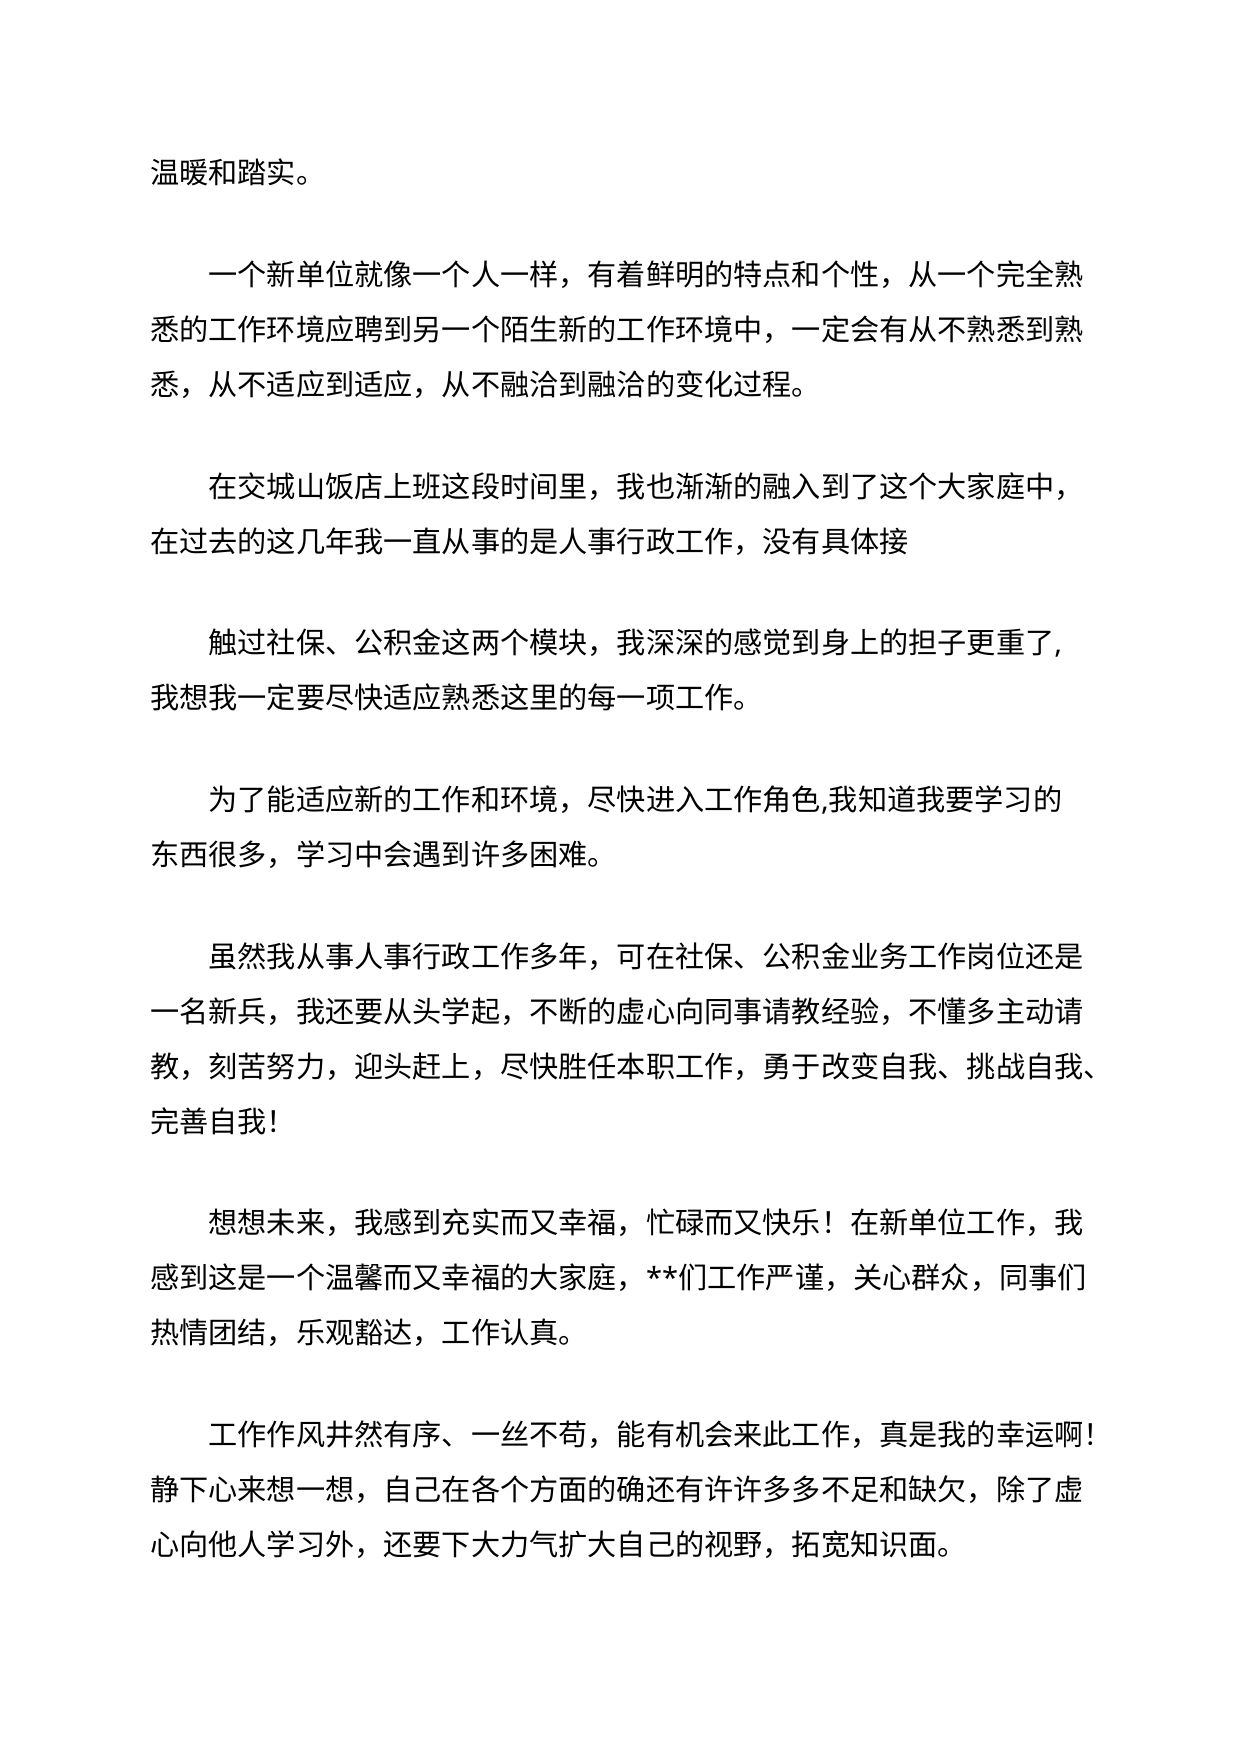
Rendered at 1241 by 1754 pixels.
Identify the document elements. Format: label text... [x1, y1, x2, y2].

text 在交城山饭店上班这段时间里，我也渐渐的融入到了这个大家庭中，在过去的这几年我一直从事的是人事行政工作，没有具体接 [150, 463, 1090, 561]
text 工作作风井然有序、一丝不苟，能有机会来此工作，真是我的幸运啊！静下心来想一想，自己在各个方面的确还有许许多多不足和缺欠，除了虚心向他人学习外，还要下大力气扩大自己的视野，拓宽知识面。 [150, 1412, 1090, 1564]
text 触过社保、公积金这两个模块，我深深的感觉到身上的担子更重了,我想我一定要尽快适应熟悉这里的每一项工作。 [150, 620, 1090, 717]
text 想想未来，我感到充实而又幸福，忙碌而又快乐！在新单位工作，我感到这是一个温馨而又幸福的大家庭，**们工作严谨，关心群众，同事们热情团结，乐观豁达，工作认真。 [150, 1200, 1090, 1352]
text 一个新单位就像一个人一样，有着鲜明的特点和个性，从一个完全熟悉的工作环境应聘到另一个陌生新的工作环境中，一定会有从不熟悉到熟悉，从不适应到适应，从不融洽到融洽的变化过程。 [150, 252, 1090, 404]
text 虽然我从事人事行政工作多年，可在社保、公积金业务工作岗位还是一名新兵，我还要从头学起，不断的虚心向同事请教经验，不懂多主动请教，刻苦努力，迎头赶上，尽快胜任本职工作，勇于改变自我、挑战自我、完善自我！ [150, 933, 1090, 1141]
text 为了能适应新的工作和环境，尽快进入工作角色,我知道我要学习的东西很多，学习中会遇到许多困难。 [150, 777, 1090, 874]
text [150, 150, 1090, 192]
